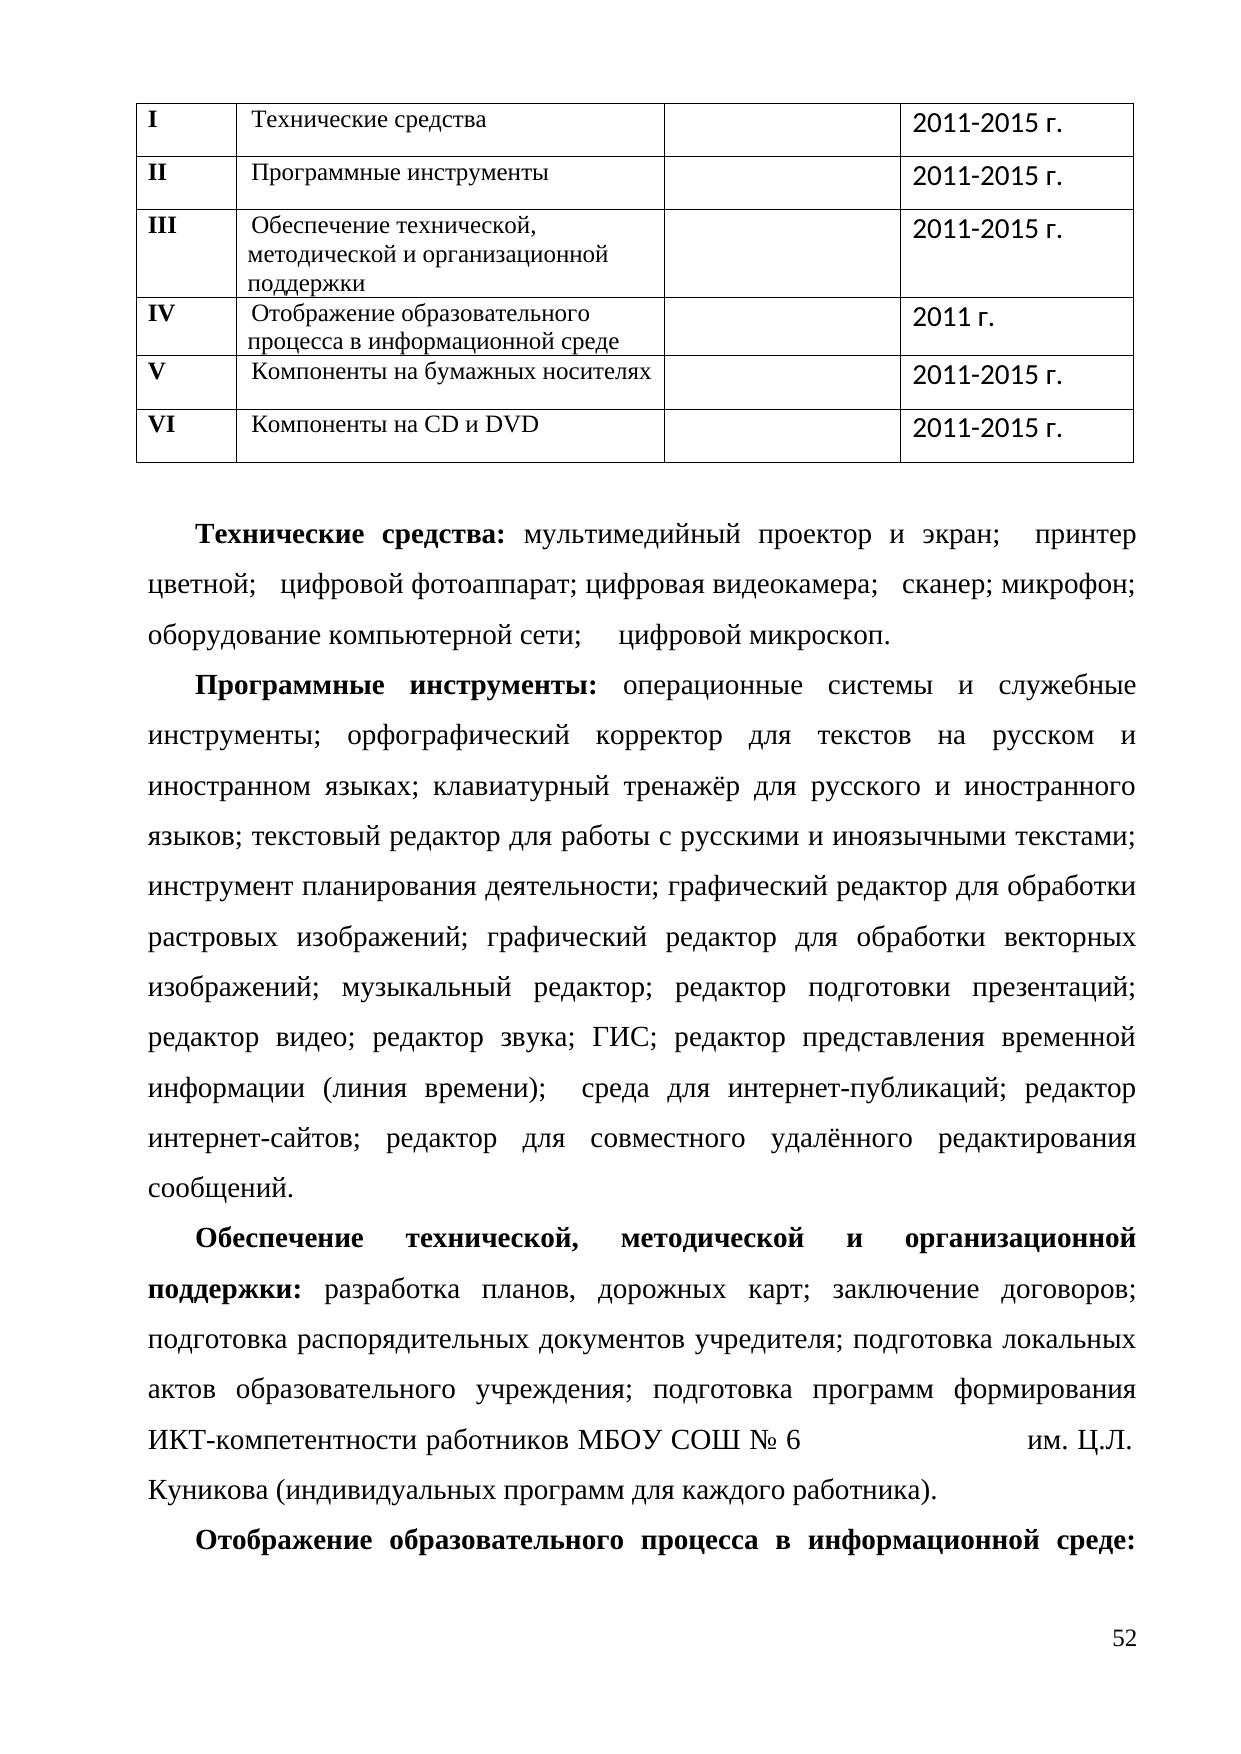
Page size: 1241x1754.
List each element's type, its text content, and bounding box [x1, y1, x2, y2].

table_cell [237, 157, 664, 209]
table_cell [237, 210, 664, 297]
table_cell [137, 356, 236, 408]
text Технические средства: мультимедийный проектор и экран; принтер цветной; цифровой фотоаппарат; цифровая видеокамера; сканер; микрофон; оборудование компьютерной сети; цифровой микроскоп. [148, 516, 1137, 650]
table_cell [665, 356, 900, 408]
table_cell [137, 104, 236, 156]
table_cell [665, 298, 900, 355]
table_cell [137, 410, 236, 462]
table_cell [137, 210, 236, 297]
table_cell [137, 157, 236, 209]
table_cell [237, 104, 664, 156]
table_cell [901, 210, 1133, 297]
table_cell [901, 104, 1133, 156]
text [148, 1522, 1137, 1556]
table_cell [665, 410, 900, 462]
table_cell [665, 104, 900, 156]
text Программные инструменты: операционные системы и служебные инструменты; орфографический корректор для текстов на русском и иностранном языках; клавиатурный тренажёр для русского и иностранного языков; текстовый редактор для работы с русскими и иноязычными текстами; инструмент планирования деятельности; графический редактор для обработки растровых изображений; графический редактор для обработки векторных изображений; музыкальный редактор; редактор подготовки презентаций; редактор видео; редактор звука; ГИС; редактор представления временной информации (линия времени); среда для интернет-публикаций; редактор интернет-сайтов; редактор для совместного удалённого редактирования сообщений. [148, 667, 1137, 1204]
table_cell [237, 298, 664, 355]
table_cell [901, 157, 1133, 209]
text Обеспечение технической, методической и организационной поддержки: разработка планов, дорожных карт; заключение договоров; подготовка распорядительных документов учредителя; подготовка локальных актов образовательного учреждения; подготовка программ формирования ИКТ-компетентности работников МБОУ СОШ № 6 им. Ц.Л. Куникова (индивидуальных программ для каждого работника). [148, 1221, 1137, 1506]
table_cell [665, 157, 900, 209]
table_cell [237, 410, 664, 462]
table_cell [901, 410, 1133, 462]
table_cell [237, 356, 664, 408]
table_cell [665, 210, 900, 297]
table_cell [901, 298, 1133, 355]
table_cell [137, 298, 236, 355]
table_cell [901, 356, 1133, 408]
